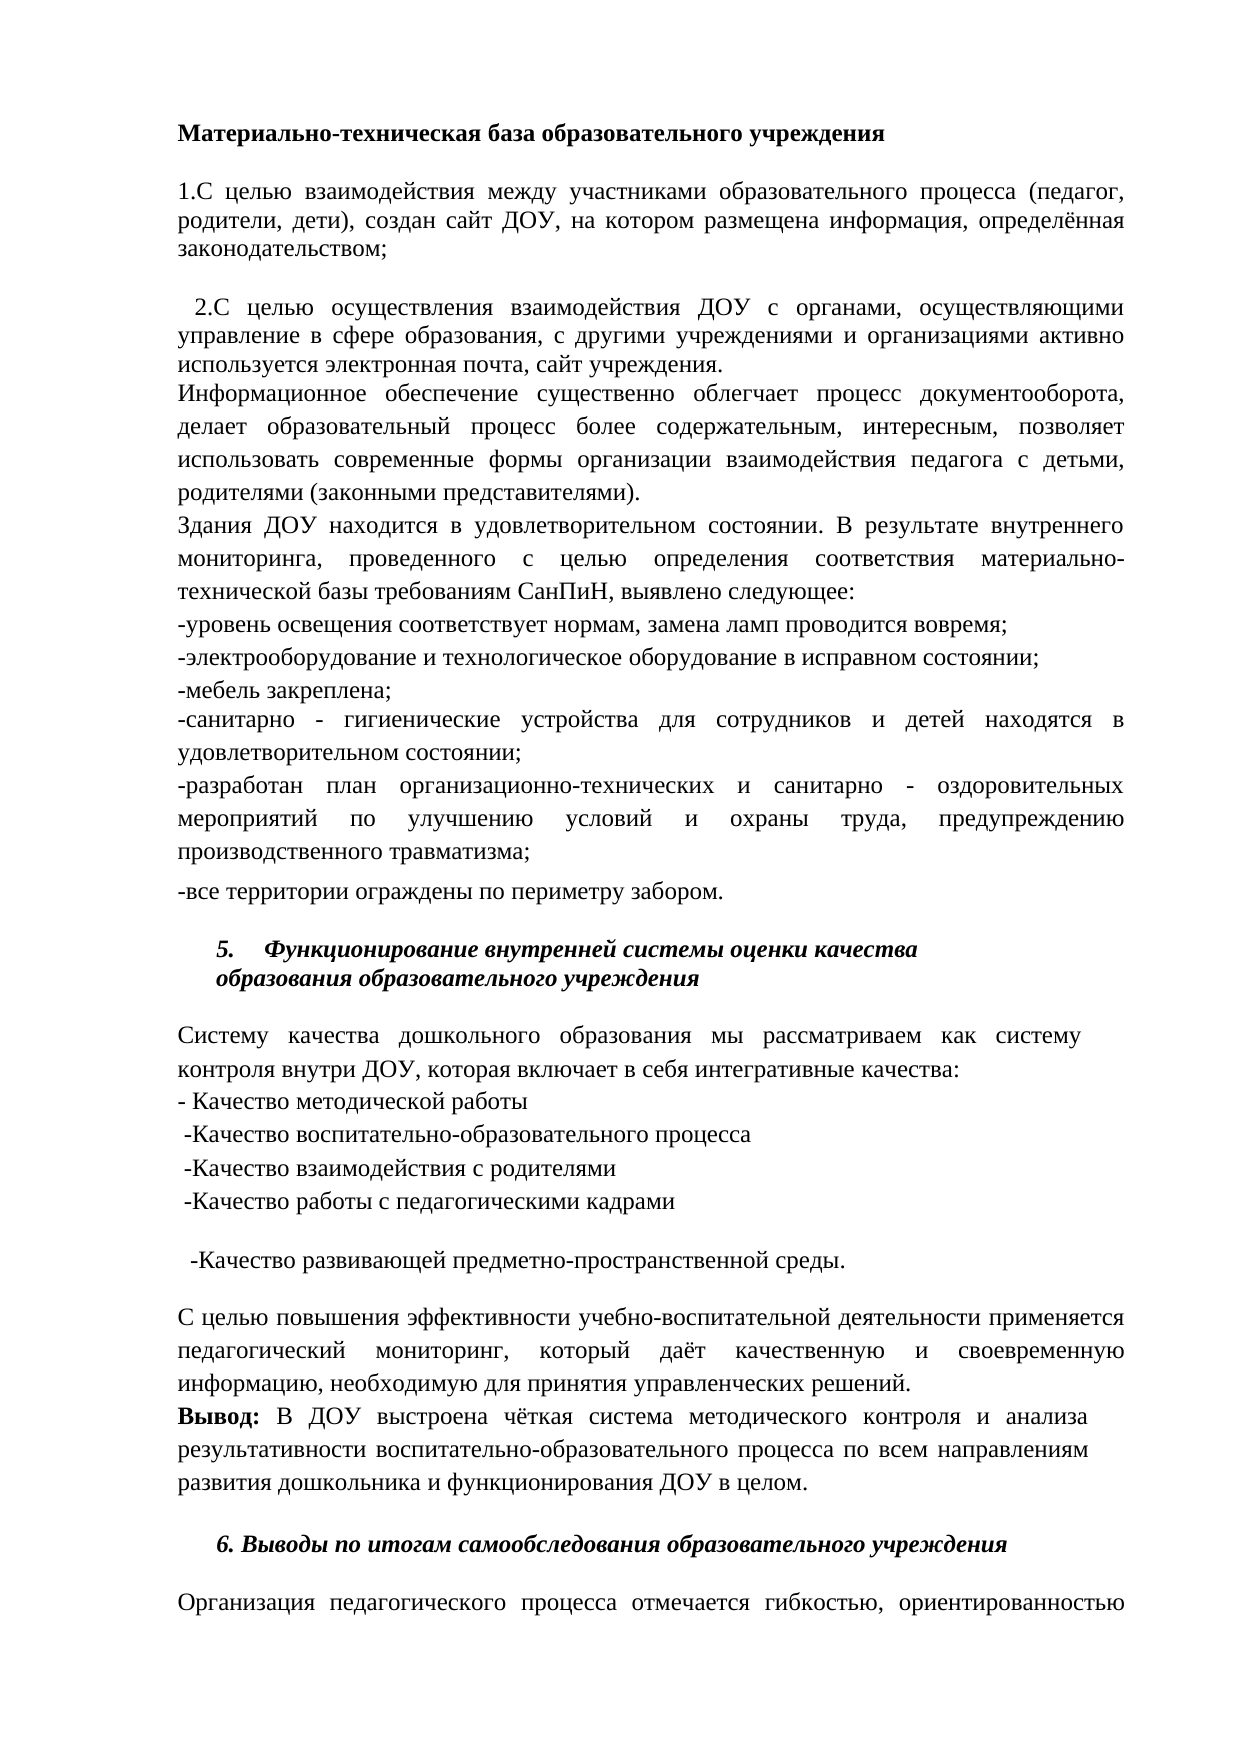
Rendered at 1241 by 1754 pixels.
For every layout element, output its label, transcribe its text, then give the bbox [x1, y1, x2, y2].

text -уровень освещения соответствует нормам, замена ламп проводится вовремя; [177, 609, 1152, 638]
text -электрооборудование и технологическое оборудование в исправном состоянии; [177, 642, 1152, 671]
text -Качество развивающей предметно-пространственной среды. [177, 1245, 1152, 1273]
text -мебель закреплена; [177, 675, 1152, 704]
text - Качество методической работы [177, 1087, 1152, 1115]
text 1.С целью взаимодействия между участниками образовательного процесса (педагог, родители, дети), создан сайт ДОУ, на котором размещена информация, определённая законодательством; [177, 176, 1124, 262]
text Вывод: В ДОУ выстроена чёткая система методического контроля и анализа результативности воспитательно-образовательного процесса по всем направлениям развития дошкольника и функционирования ДОУ в целом. [177, 1401, 1089, 1496]
text С целью повышения эффективности учебно-воспитательной деятельности применяется педагогический мониторинг, который даёт качественную и своевременную информацию, необходимую для принятия управленческих решений. [177, 1302, 1124, 1397]
text Материально-техническая база образовательного учреждения [177, 118, 1152, 147]
text -Качество взаимодействия с родителями [177, 1153, 1152, 1182]
list Выводы по итогам самообследования образовательного учреждения [216, 1529, 1152, 1558]
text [177, 1587, 1125, 1616]
list Функционирование внутренней системы оценки качества образования образовательного учреждения [216, 934, 963, 992]
text -санитарно - гигиенические устройства для сотрудников и детей находятся в удовлетворительном состоянии; [177, 704, 1124, 766]
text -Качество работы с педагогическими кадрами [177, 1186, 1152, 1215]
text 2.С целью осуществления взаимодействия ДОУ с органами, осуществляющими управление в сфере образования, с другими учреждениями и организациями активно используется электронная почта, сайт учреждения. [177, 292, 1125, 378]
text -разработан план организационно-технических и санитарно - оздоровительных мероприятий по улучшению условий и охраны труда, предупреждению производственного травматизма; [177, 770, 1124, 865]
text Здания ДОУ находится в удовлетворительном состоянии. В результате внутреннего мониторинга, проведенного с целью определения соответствия материально-технической базы требованиям СанПиН, выявлено следующее: [177, 510, 1125, 605]
text -все территории ограждены по периметру забором. [177, 876, 1152, 905]
text Информационное обеспечение существенно облегчает процесс документооборота, делает образовательный процесс более содержательным, интересным, позволяет использовать современные формы организации взаимодействия педагога с детьми, родителями (законными представителями). [177, 378, 1125, 506]
text Систему качества дошкольного образования мы рассматриваем как систему контроля внутри ДОУ, которая включает в себя интегративные качества: [177, 1021, 1082, 1082]
text -Качество воспитательно-образовательного процесса [177, 1119, 1152, 1148]
